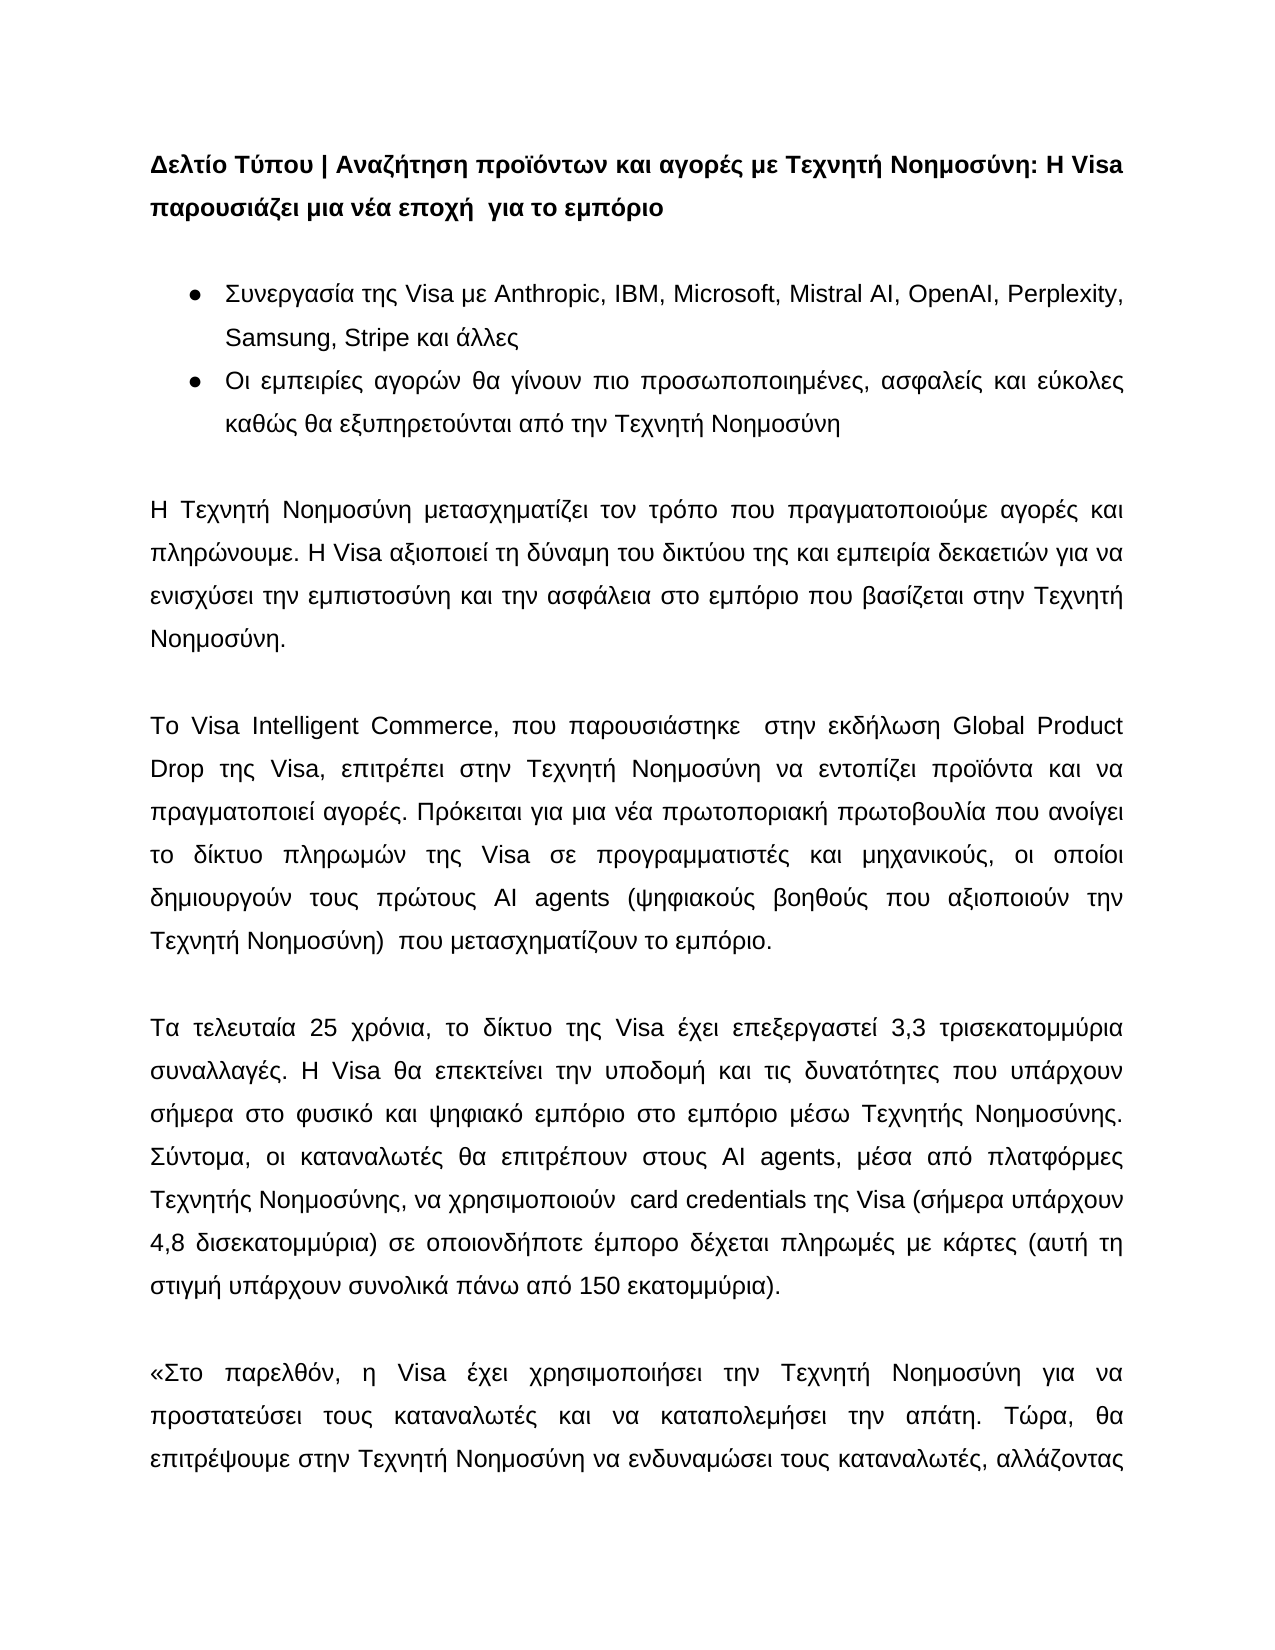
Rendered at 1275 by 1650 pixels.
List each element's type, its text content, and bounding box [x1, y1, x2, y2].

text Το Visa Intelligent Commerce, που παρουσιάστηκε στην εκδήλωση Global Product Drop της Visa, επιτρέπει στην Τεχνητή Νοημοσύνη να εντοπίζει προϊόντα και να πραγματοποιεί αγορές. Πρόκειται για μια νέα πρωτοποριακή πρωτοβουλία που ανοίγει το δίκτυο πληρωμών της Visa σε προγραμματιστές και μηχανικούς, οι οποίοι δημιουργούν τους πρώτους AI agents (ψηφιακούς βοηθούς που αξιοποιούν την Τεχνητή Νοημοσύνη) που μετασχηματίζουν το εμπόριο. [150, 711, 1125, 955]
list Οι εμπειρίες αγορών θα γίνουν πιο προσωποποιημένες, ασφαλείς και εύκολες καθώς θα εξυπηρετούνται από την Τεχνητή Νοημοσύνη [187, 366, 1125, 437]
text Η Τεχνητή Νοημοσύνη μετασχηματίζει τον τρόπο που πραγματοποιούμε αγορές και πληρώνουμε. Η Visa αξιοποιεί τη δύναμη του δικτύου της και εμπειρία δεκαετιών για να ενισχύσει την εμπιστοσύνη και την ασφάλεια στο εμπόριο που βασίζεται στην Τεχνητή Νοημοσύνη. [150, 495, 1125, 653]
list Συνεργασία της Visa με Anthropic, IBM, Microsoft, Mistral AI, OpenAI, Perplexity, Samsung, Stripe και άλλες [187, 279, 1125, 351]
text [150, 1357, 1125, 1472]
text Τα τελευταία 25 χρόνια, το δίκτυο της Visa έχει επεξεργαστεί 3,3 τρισεκατομμύρια συναλλαγές. Η Visa θα επεκτείνει την υποδομή και τις δυνατότητες που υπάρχουν σήμερα στο φυσικό και ψηφιακό εμπόριο στο εμπόριο μέσω Τεχνητής Νοημοσύνης. Σύντομα, οι καταναλωτές θα επιτρέπουν στους AI agents, μέσα από πλατφόρμες Τεχνητής Νοημοσύνης, να χρησιμοποιούν card credentials της Visa (σήμερα υπάρχουν 4,8 δισεκατομμύρια) σε οποιονδήποτε έμπορο δέχεται πληρωμές με κάρτες (αυτή τη στιγμή υπάρχουν συνολικά πάνω από 150 εκατομμύρια). [150, 1012, 1125, 1300]
text Δελτίο Τύπου | Αναζήτηση προϊόντων και αγορές με Τεχνητή Νοημοσύνη: Η Visa παρουσιάζει μια νέα εποχή για το εμπόριο [150, 150, 1125, 222]
